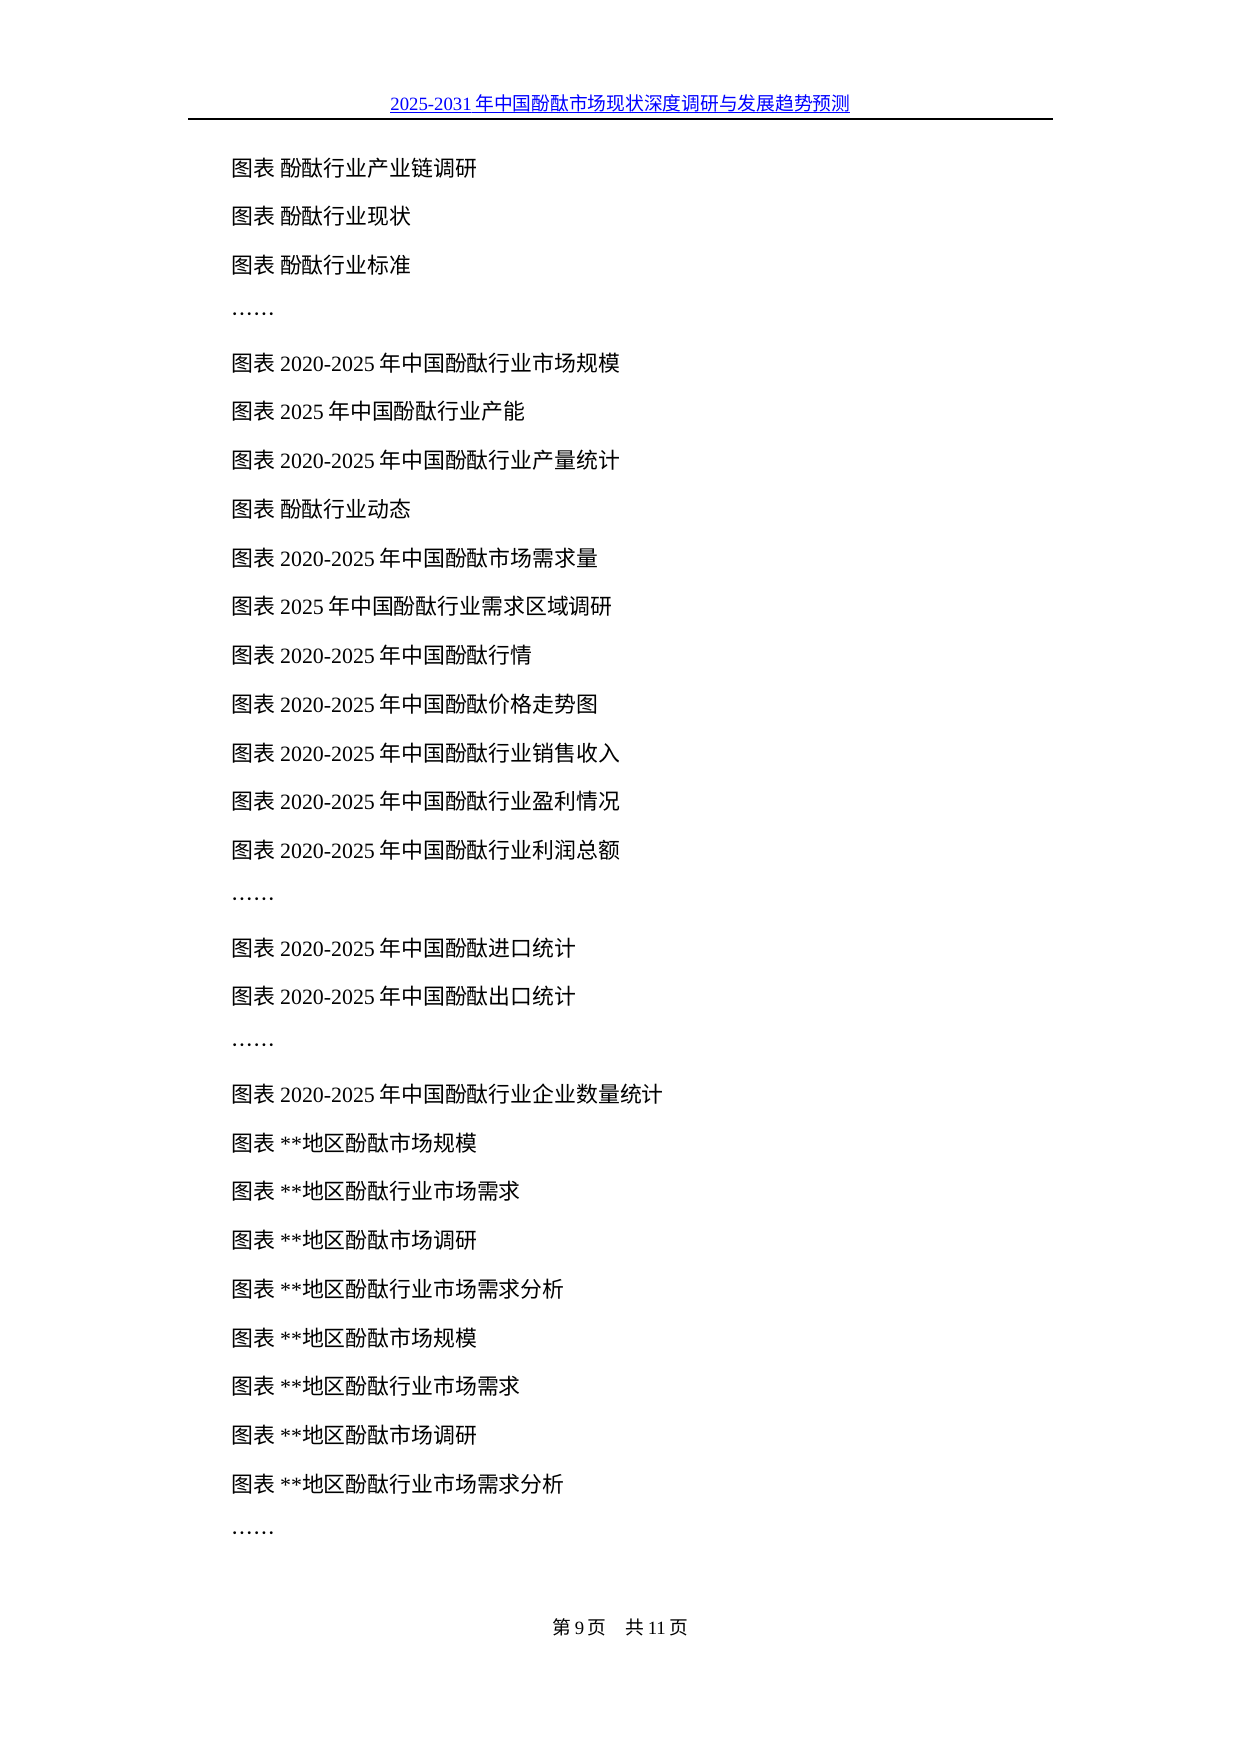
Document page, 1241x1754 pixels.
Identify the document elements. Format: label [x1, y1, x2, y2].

text [187, 150, 1053, 1548]
